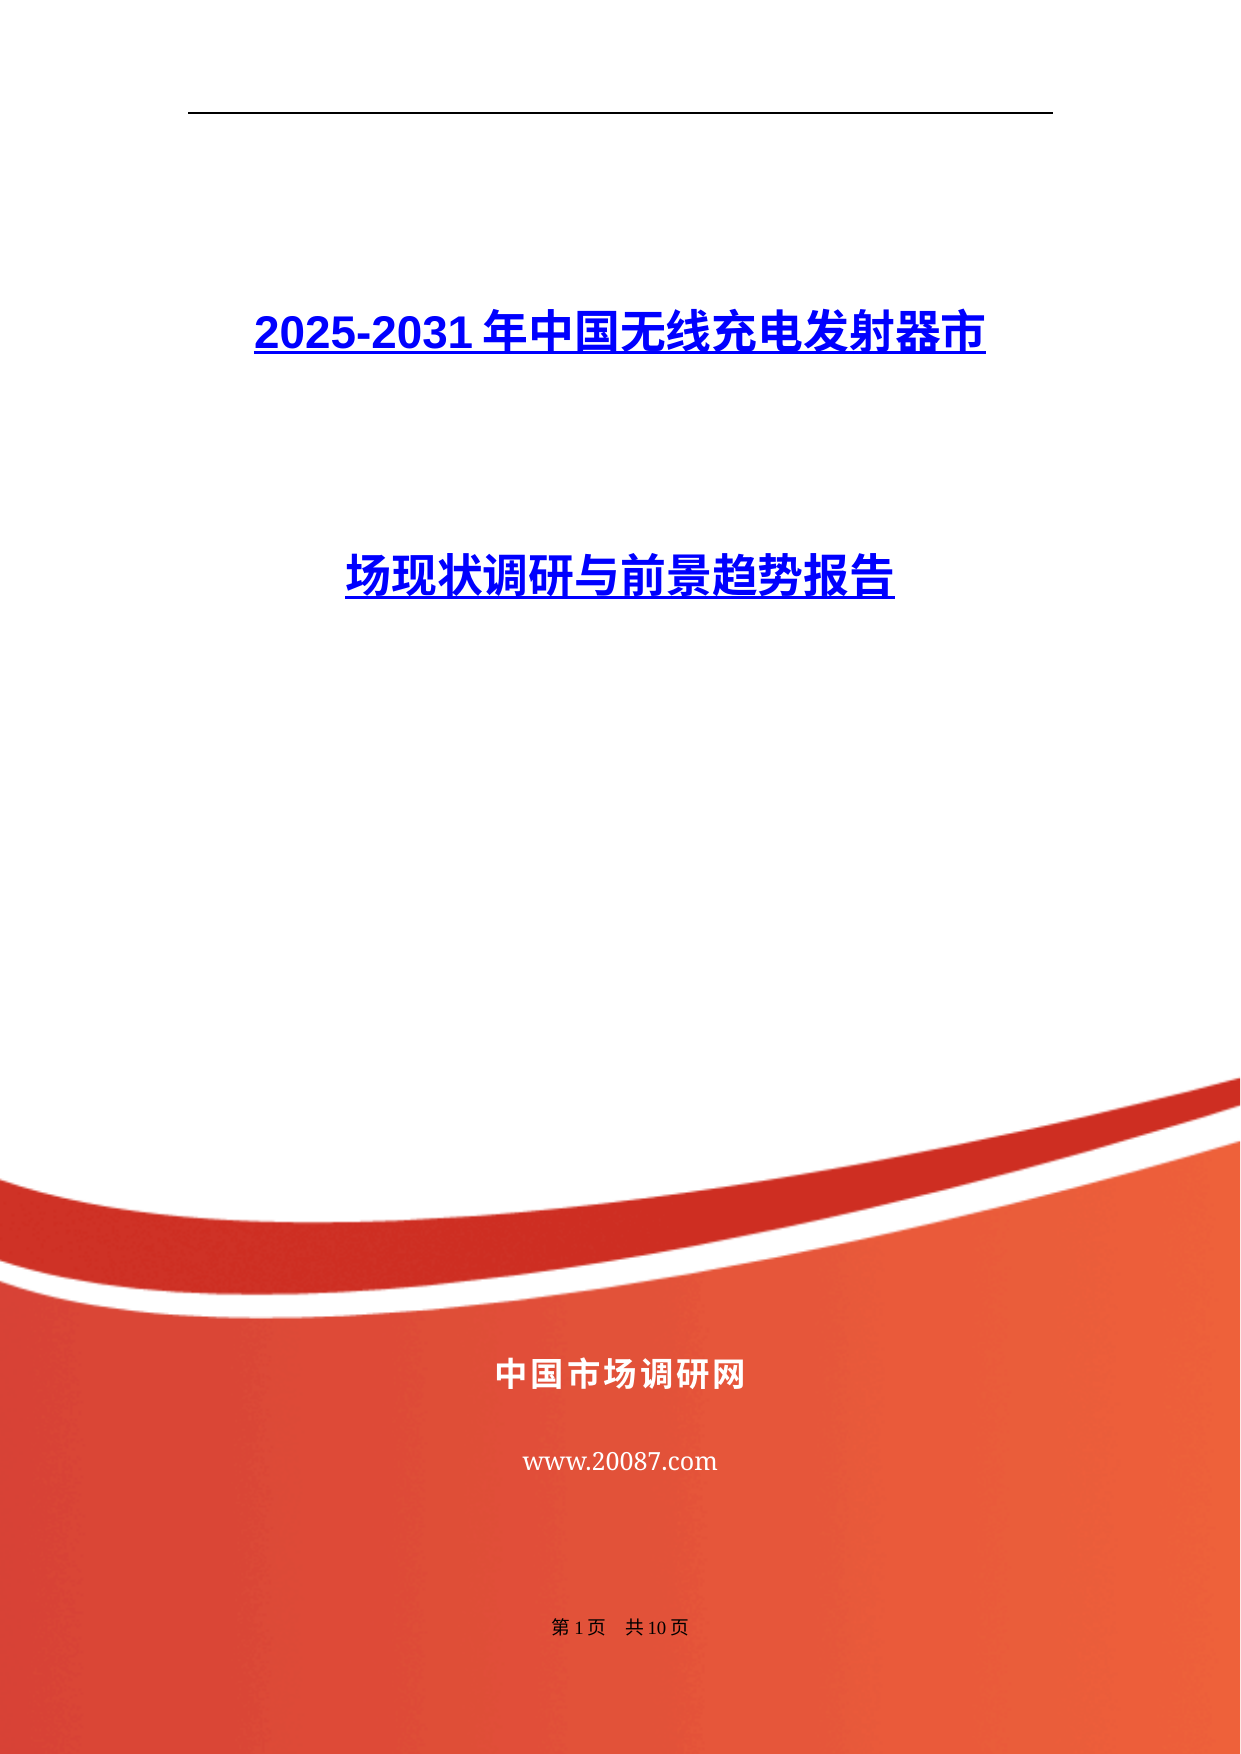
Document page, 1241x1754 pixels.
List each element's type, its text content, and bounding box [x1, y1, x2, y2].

picture [0, 1006, 1241, 1754]
text www.20087.com [187, 1428, 1053, 1493]
table_header 2025-2031年中国无线充电发射器市场现状调研与前景趋势报告 [188, 207, 1053, 773]
subtitle 中国市场调研网 [187, 1339, 1053, 1404]
